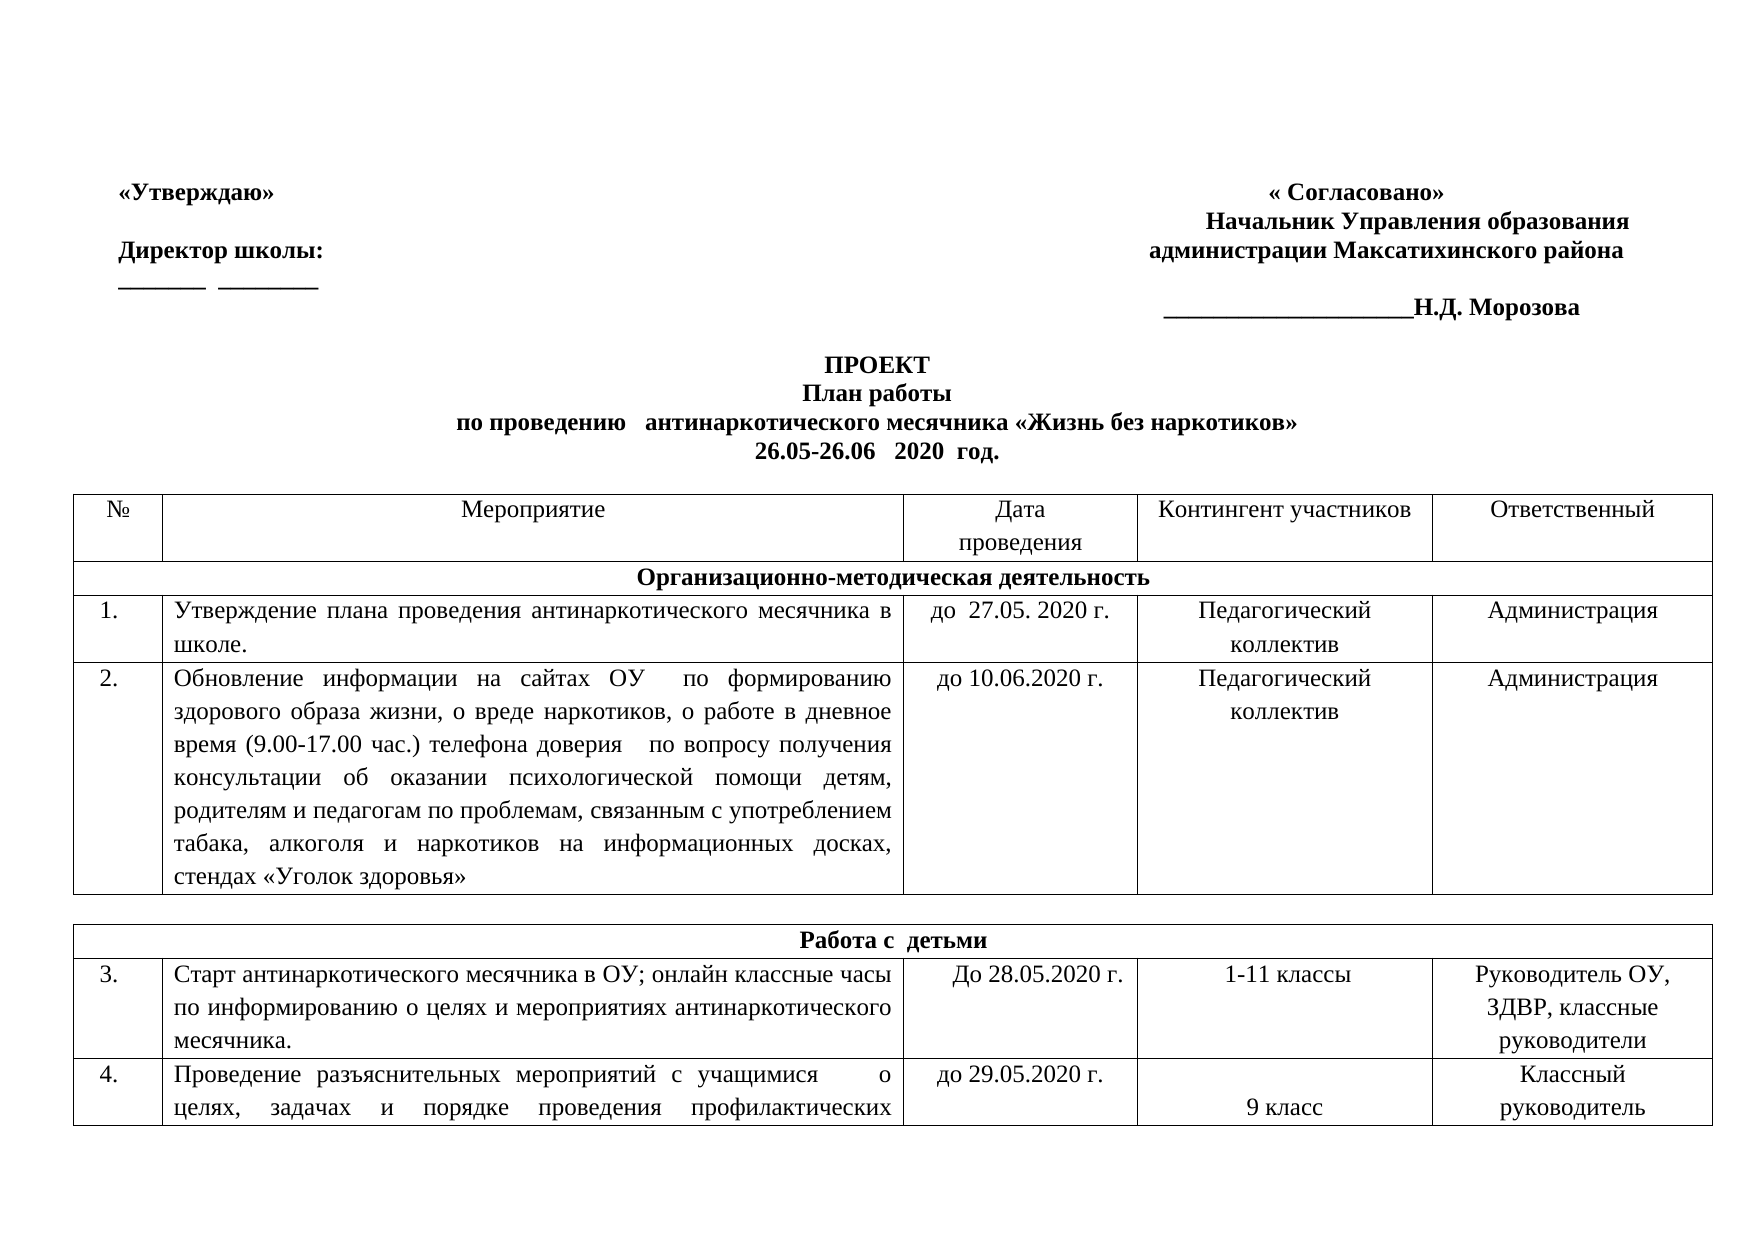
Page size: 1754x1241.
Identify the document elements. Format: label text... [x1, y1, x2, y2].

table_cell 1-11 классы [1138, 959, 1432, 1058]
table_cell Администрация [1433, 596, 1712, 662]
table_header Дата проведения [904, 495, 1137, 561]
text ПРОЕКТ [118, 350, 1636, 378]
text _______ ________ [118, 263, 1636, 292]
text по проведению антинаркотического месячника «Жизнь без наркотиков» [118, 407, 1636, 436]
text «Утверждаю» « Согласовано» [118, 177, 1636, 206]
text ____________________Н.Д. Морозова [118, 292, 1636, 321]
table_cell 9 класс [1138, 1059, 1432, 1125]
table_header Работа с детьми [74, 925, 1712, 958]
text Директор школы: администрации Максатихинского района [118, 235, 1636, 263]
table_header № [74, 495, 162, 561]
table_cell Педагогический коллектив [1138, 663, 1432, 894]
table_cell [1433, 1059, 1712, 1125]
table_cell до 29.05.2020 г. [904, 1059, 1137, 1125]
table_header Мероприятие [163, 495, 903, 561]
table_cell [74, 596, 162, 662]
table_cell [74, 1059, 162, 1125]
table_cell Организационно-методическая деятельность [74, 562, 1712, 594]
table_cell Администрация [1433, 663, 1712, 894]
table_cell [74, 663, 162, 894]
table_header Контингент участников [1138, 495, 1432, 561]
text Начальник Управления образования [118, 206, 1636, 235]
table_cell Старт антинаркотического месячника в ОУ; онлайн классные часы по информированию о целях и мероприятиях антинаркотического месячника. [163, 959, 903, 1058]
table_cell Руководитель ОУ, ЗДВР, классные руководители [1433, 959, 1712, 1058]
table_cell Обновление информации на сайтах ОУ по формированию здорового образа жизни, о вреде наркотиков, о работе в дневное время (9.00-17.00 час.) телефона доверия по вопросу получения консультации об оказании психологической помощи детям, родителям и педагогам по проблемам, связанным с употреблением табака, алкоголя и наркотиков на информационных досках, стендах «Уголок здоровья» [163, 663, 903, 894]
table_cell [74, 959, 162, 1058]
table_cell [163, 1059, 903, 1125]
table_header Ответственный [1433, 495, 1712, 561]
table_cell до 27.05. 2020 г. [904, 596, 1137, 662]
table_cell До 28.05.2020 г. [904, 959, 1137, 1058]
text План работы [118, 378, 1636, 407]
table_cell Утверждение плана проведения антинаркотического месячника в школе. [163, 596, 903, 662]
table_cell до 10.06.2020 г. [904, 663, 1137, 894]
text 26.05-26.06 2020 год. [118, 436, 1636, 465]
table_cell Педагогический коллектив [1138, 596, 1432, 662]
